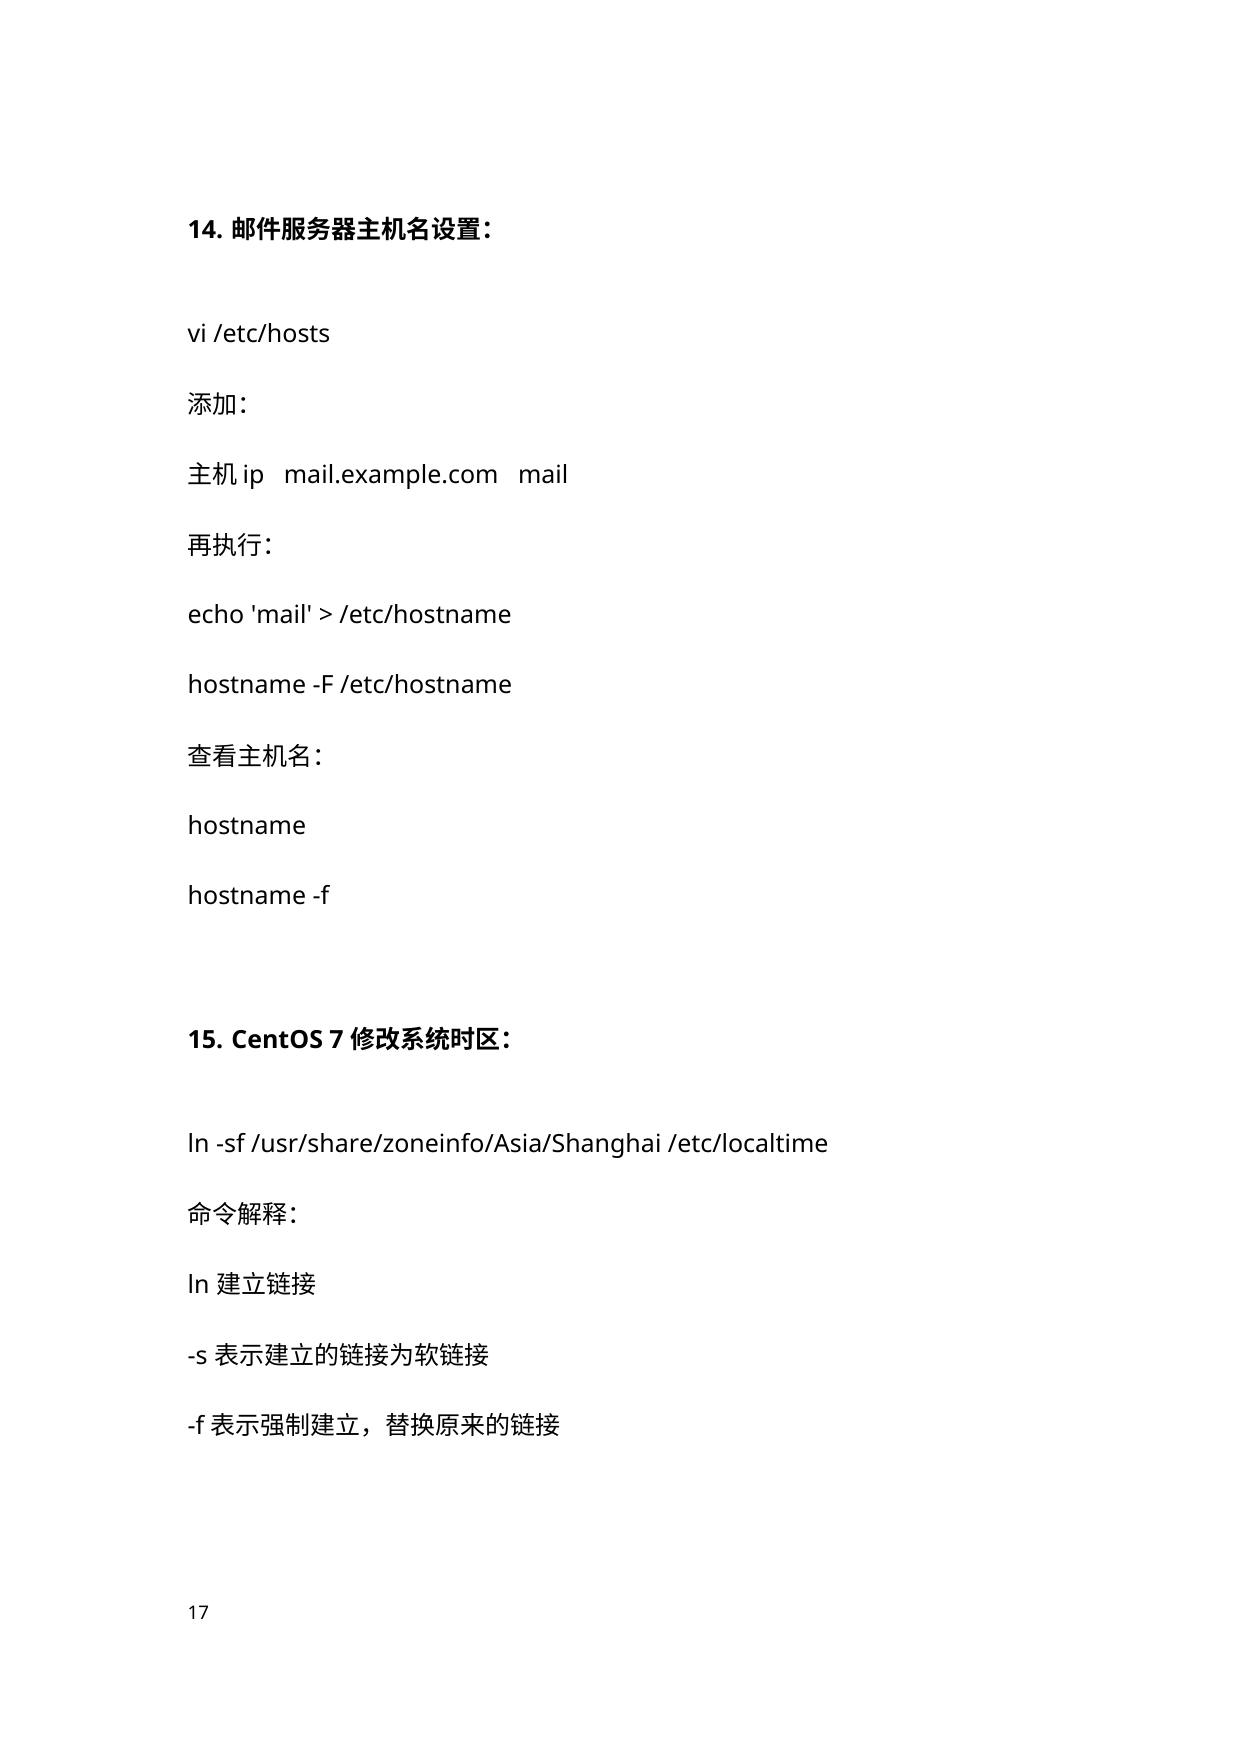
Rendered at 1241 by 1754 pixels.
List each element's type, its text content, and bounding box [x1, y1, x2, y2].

text hostname [187, 792, 1053, 857]
text -s 表示建立的链接为软链接 [187, 1321, 1053, 1386]
text 再执行： [187, 511, 1053, 576]
text hostname -F /etc/hostname [187, 651, 1053, 716]
text ln 建立链接 [187, 1251, 1053, 1316]
text hostname -f [187, 862, 1053, 927]
text echo 'mail' > /etc/hostname [187, 581, 1053, 646]
text 查看主机名： [187, 722, 1053, 787]
subtitle CentOS 7 修改系统时区： [187, 1005, 1053, 1070]
text 主机ip mail.example.com mail [187, 441, 1053, 506]
text 添加： [187, 370, 1053, 435]
text 命令解释： [187, 1180, 1053, 1245]
text -f 表示强制建立，替换原来的链接 [187, 1391, 1053, 1456]
text ln -sf /usr/share/zoneinfo/Asia/Shanghai /etc/localtime [187, 1110, 1053, 1175]
text vi /etc/hosts [187, 300, 1053, 365]
subtitle 邮件服务器主机名设置： [187, 195, 1053, 260]
